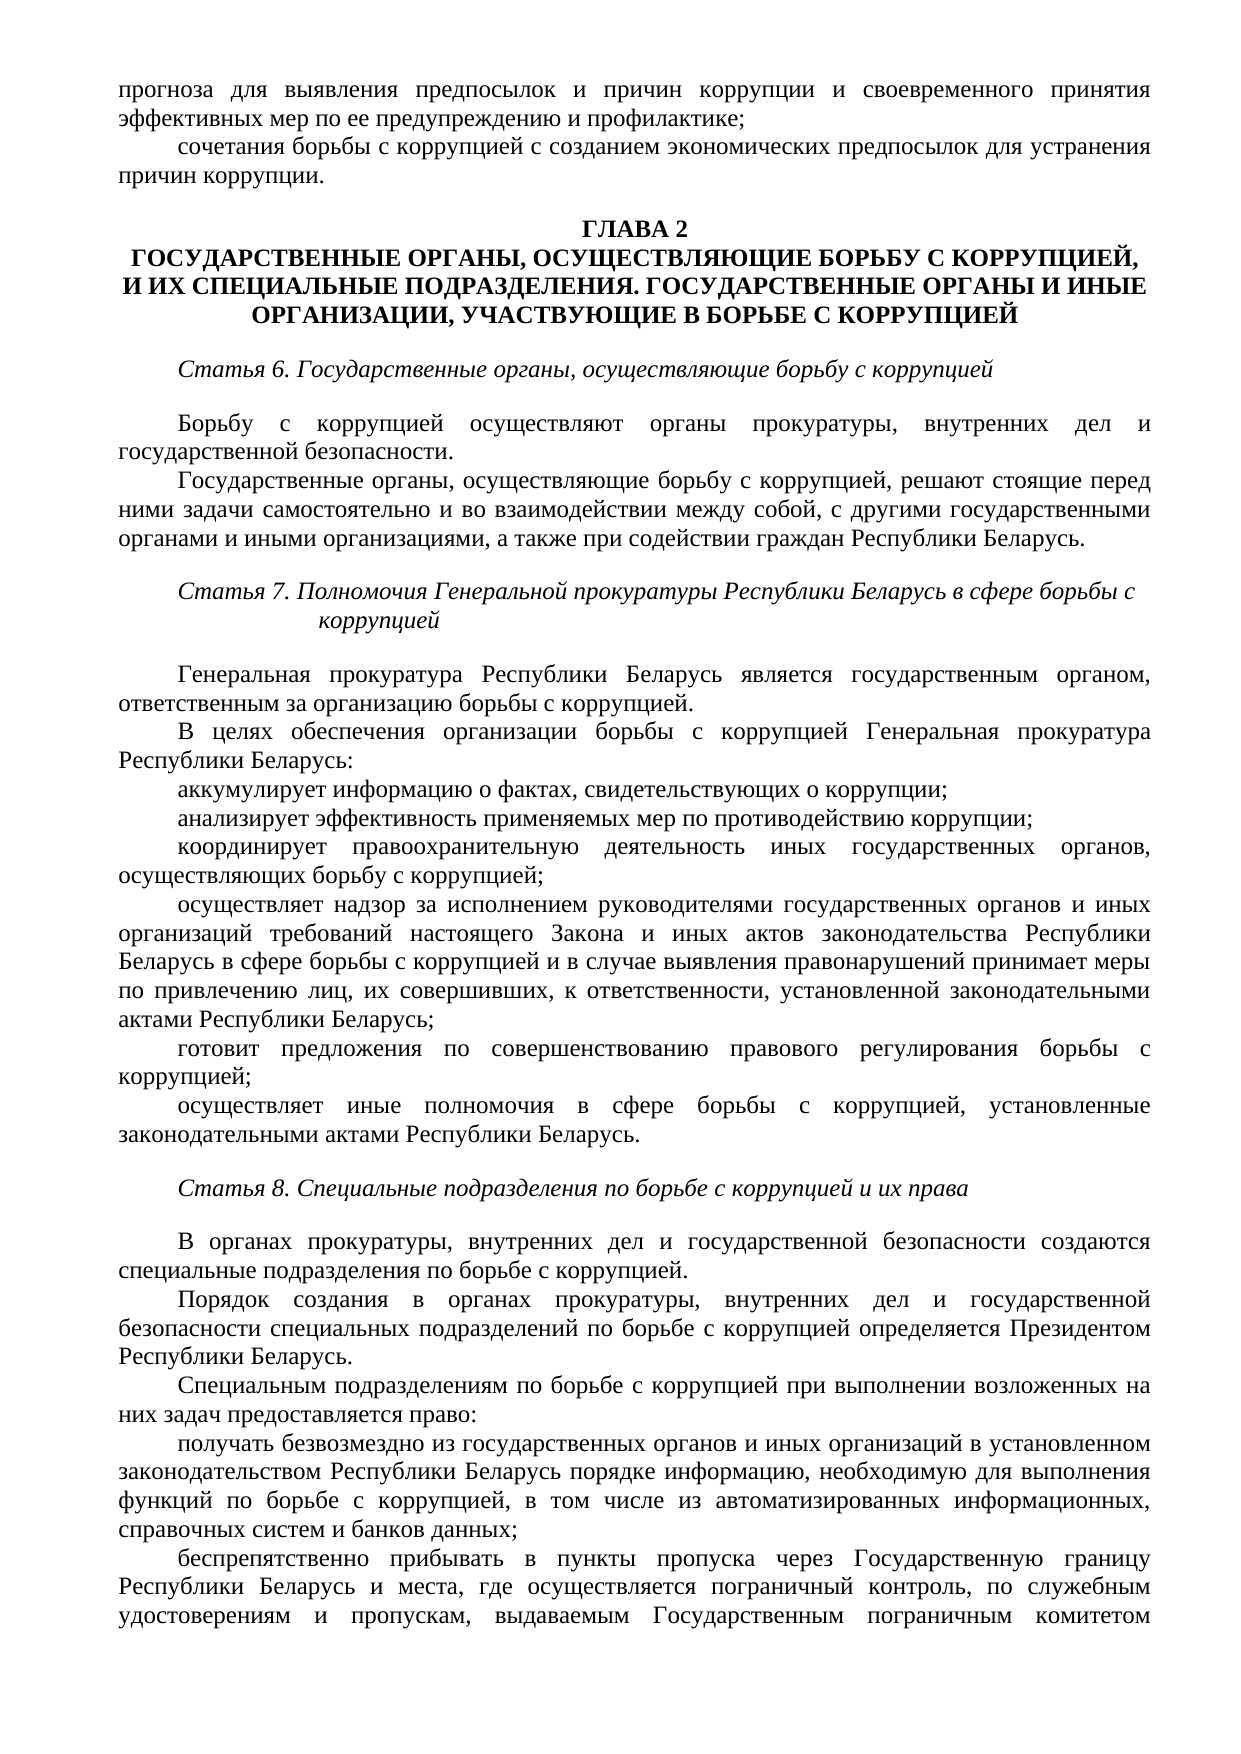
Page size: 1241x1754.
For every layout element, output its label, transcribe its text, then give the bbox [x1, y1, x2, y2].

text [118, 1543, 1152, 1629]
text получать безвозмездно из государственных органов и иных организаций в установленном законодательством Республики Беларусь порядке информацию, необходимую для выполнения функций по борьбе с коррупцией, в том числе из автоматизированных информационных, справочных систем и банков данных; [118, 1428, 1152, 1543]
text координирует правоохранительную деятельность иных государственных органов, осуществляющих борьбу с коррупцией; [118, 831, 1152, 889]
text аккумулирует информацию о фактах, свидетельствующих о коррупции; [118, 774, 1152, 803]
text Специальным подразделениям по борьбе с коррупцией при выполнении возложенных на них задач предоставляется право: [118, 1370, 1152, 1428]
text Борьбу с коррупцией осуществляют органы прокуратуры, внутренних дел и государственной безопасности. [118, 408, 1152, 465]
text Статья 6. Государственные органы, осуществляющие борьбу с коррупцией [177, 354, 1152, 383]
text Генеральная прокуратура Республики Беларусь является государственным органом, ответственным за организацию борьбы с коррупцией. [118, 659, 1152, 716]
text осуществляет иные полномочия в сфере борьбы с коррупцией, установленные законодательными актами Республики Беларусь. [118, 1090, 1152, 1148]
text готовит предложения по совершенствованию правового регулирования борьбы с коррупцией; [118, 1033, 1152, 1090]
text Статья 7. Полномочия Генеральной прокуратуры Республики Беларусь в сфере борьбы с коррупцией [177, 576, 1152, 634]
text В органах прокуратуры, внутренних дел и государственной безопасности создаются специальные подразделения по борьбе с коррупцией. [118, 1226, 1152, 1284]
text ГЛАВА 2 ГОСУДАРСТВЕННЫЕ ОРГАНЫ, ОСУЩЕСТВЛЯЮЩИЕ БОРЬБУ С КОРРУПЦИЕЙ, И ИХ СПЕЦИАЛЬНЫЕ ПОДРАЗДЕЛЕНИЯ. ГОСУДАРСТВЕННЫЕ ОРГАНЫ И ИНЫЕ ОРГАНИЗАЦИИ, УЧАСТВУЮЩИЕ В БОРЬБЕ С КОРРУПЦИЕЙ [118, 214, 1152, 329]
text сочетания борьбы с коррупцией с созданием экономических предпосылок для устранения причин коррупции. [118, 131, 1152, 189]
text В целях обеспечения организации борьбы с коррупцией Генеральная прокуратура Республики Беларусь: [118, 716, 1152, 774]
text Порядок создания в органах прокуратуры, внутренних дел и государственной безопасности специальных подразделений по борьбе с коррупцией определяется Президентом Республики Беларусь. [118, 1284, 1152, 1370]
text Статья 8. Специальные подразделения по борьбе с коррупцией и их права [177, 1173, 1152, 1201]
text осуществляет надзор за исполнением руководителями государственных органов и иных организаций требований настоящего Закона и иных актов законодательства Республики Беларусь в сфере борьбы с коррупцией и в случае выявления правонарушений принимает меры по привлечению лиц, их совершивших, к ответственности, установленной законодательными актами Республики Беларусь; [118, 889, 1152, 1033]
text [118, 74, 1152, 131]
text анализирует эффективность применяемых мер по противодействию коррупции; [118, 803, 1152, 831]
text Государственные органы, осуществляющие борьбу с коррупцией, решают стоящие перед ними задачи самостоятельно и во взаимодействии между собой, с другими государственными органами и иными организациями, а также при содействии граждан Республики Беларусь. [118, 465, 1152, 551]
